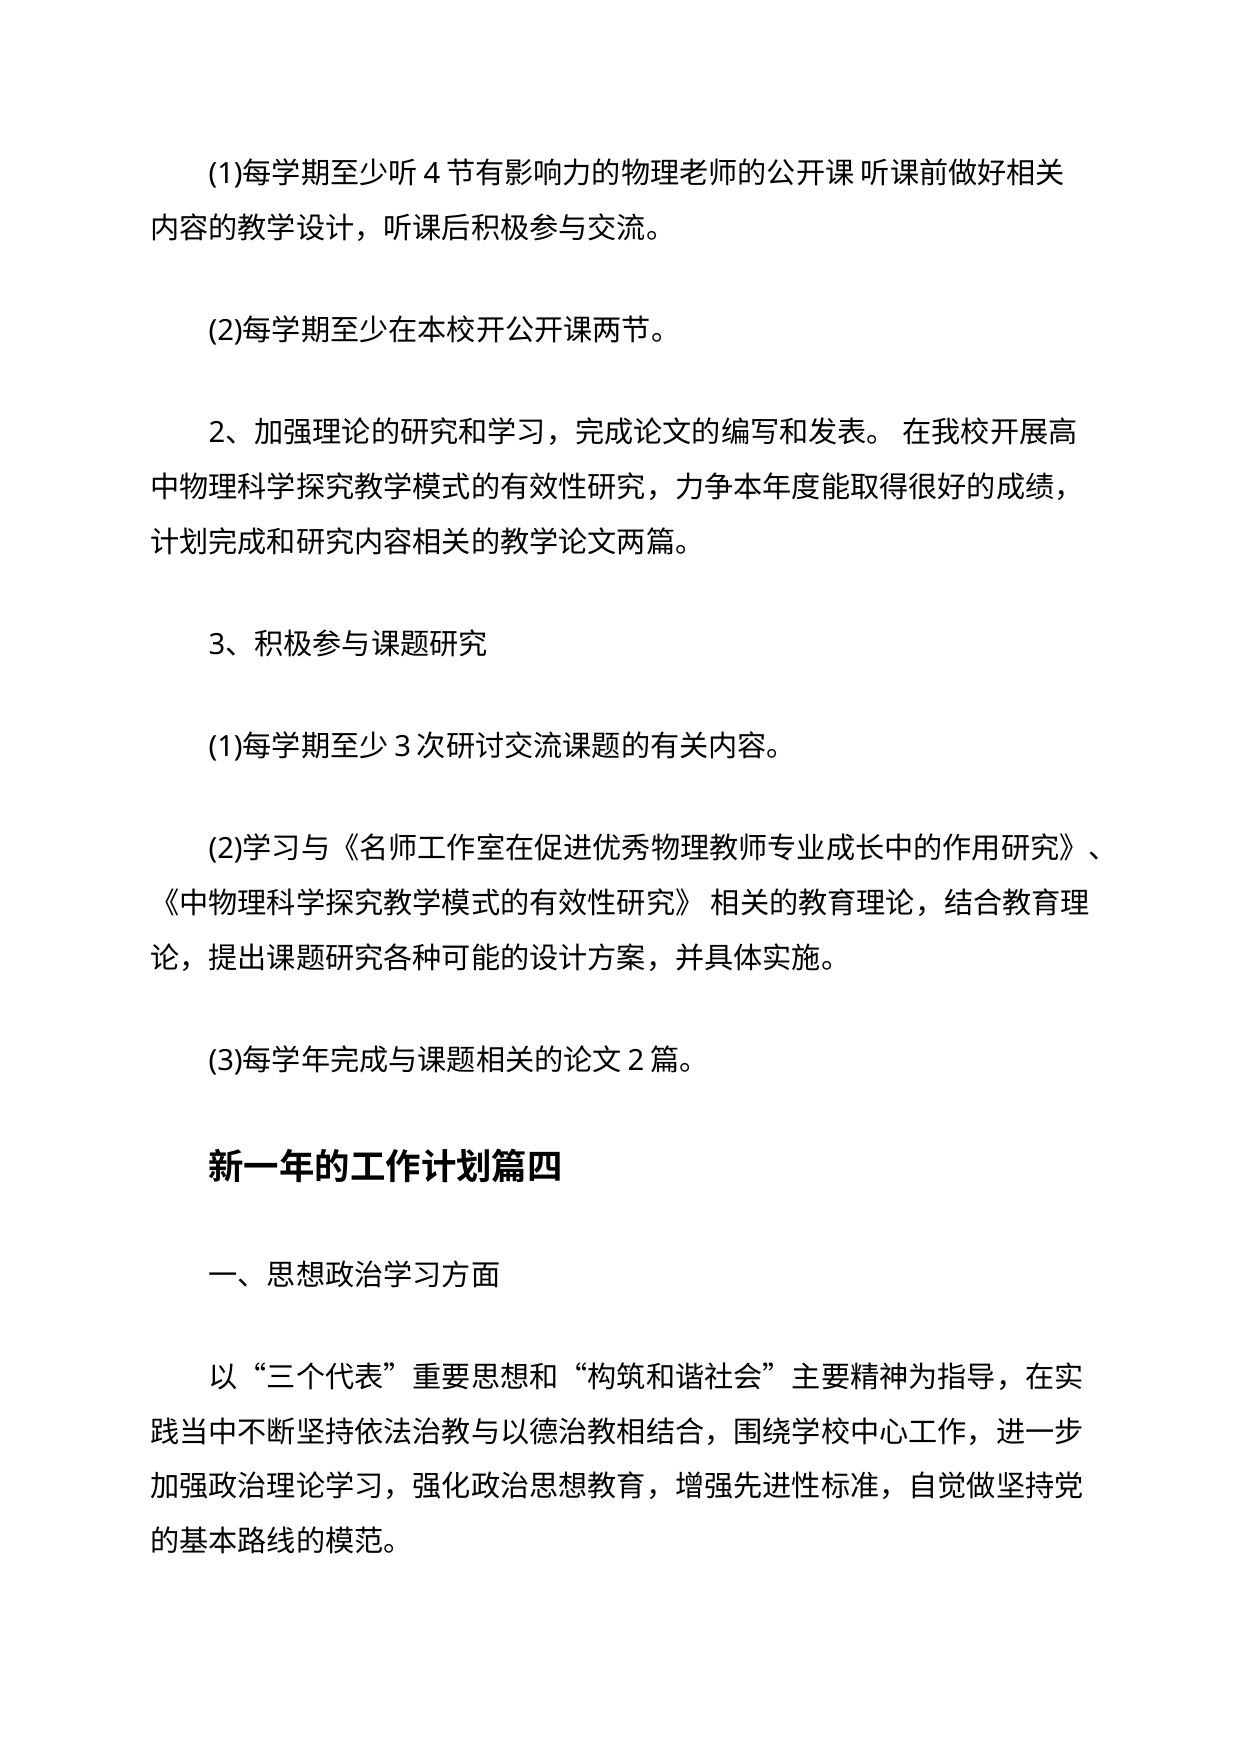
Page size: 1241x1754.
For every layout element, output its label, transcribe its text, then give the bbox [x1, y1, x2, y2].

text (2)每学期至少在本校开公开课两节。 [150, 307, 1090, 349]
text (1)每学期至少听4节有影响力的物理老师的公开课 听课前做好相关内容的教学设计，听课后积极参与交流。 [150, 150, 1090, 247]
text 一、思想政治学习方面 [150, 1251, 1090, 1294]
text (1)每学期至少3次研讨交流课题的有关内容。 [150, 722, 1090, 765]
text (3)每学年完成与课题相关的论文2篇。 [150, 1036, 1090, 1078]
text 2、加强理论的研究和学习，完成论文的编写和发表。 在我校开展高中物理科学探究教学模式的有效性研究，力争本年度能取得很好的成绩，计划完成和研究内容相关的教学论文两篇。 [150, 409, 1090, 561]
text 3、积极参与课题研究 [150, 620, 1090, 663]
text 以“三个代表”重要思想和“构筑和谐社会”主要精神为指导，在实践当中不断坚持依法治教与以德治教相结合，围绕学校中心工作，进一步加强政治理论学习，强化政治思想教育，增强先进性标准，自觉做坚持党的基本路线的模范。 [150, 1353, 1090, 1560]
text (2)学习与《名师工作室在促进优秀物理教师专业成长中的作用研究》、《中物理科学探究教学模式的有效性研究》 相关的教育理论，结合教育理论，提出课题研究各种可能的设计方案，并具体实施。 [150, 824, 1090, 977]
text 新一年的工作计划篇四 [150, 1138, 1090, 1189]
